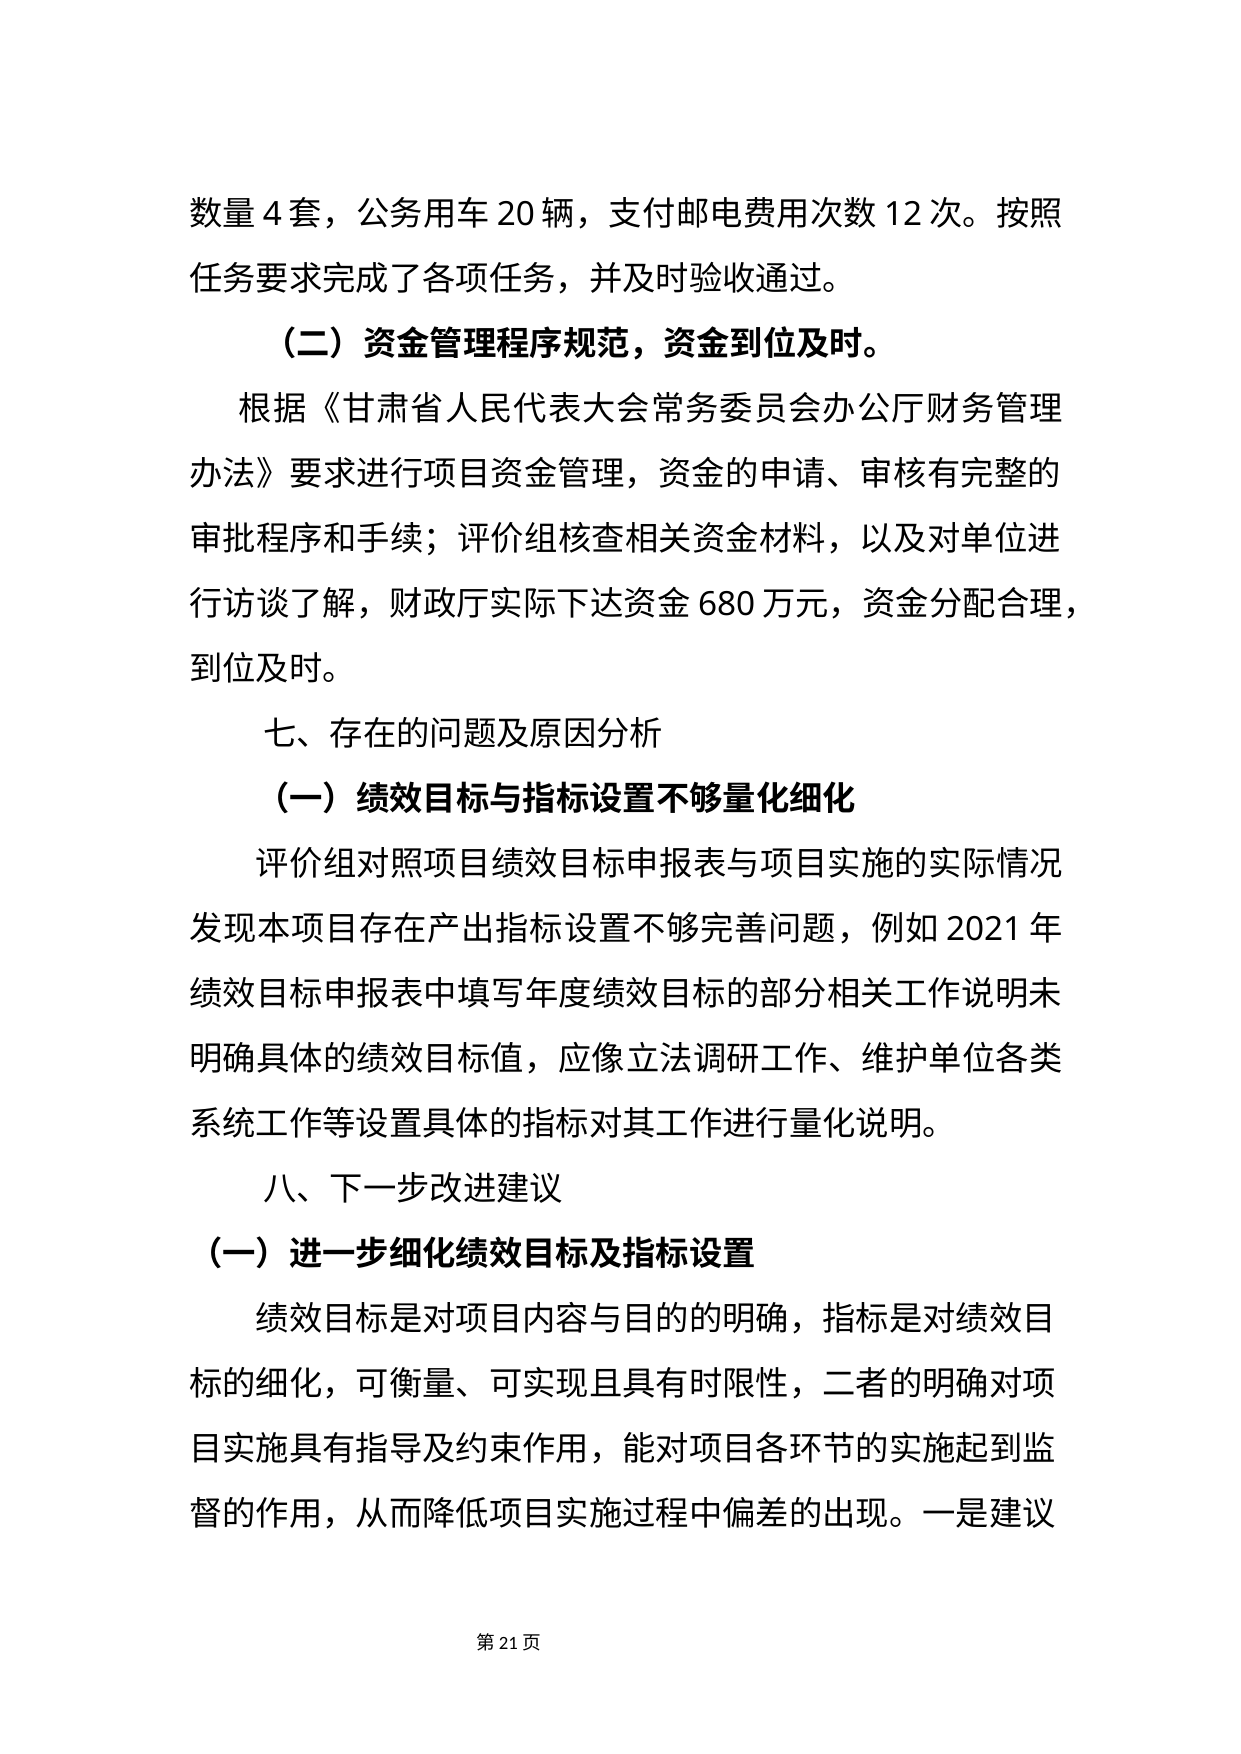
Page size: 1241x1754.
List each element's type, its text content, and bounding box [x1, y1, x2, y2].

list 督的作用，从而降低项目实施过程中偏差的出现。一是建议 [189, 1478, 1063, 1543]
list 绩效目标与指标设置不够量化细化 [189, 763, 1063, 828]
list 进一步细化绩效目标及指标设置 [189, 1218, 1063, 1283]
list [189, 178, 1063, 308]
text 存在的问题及原因分析 [189, 698, 1063, 763]
list 评价组对照项目绩效目标申报表与项目实施的实际情况，发现本项目存在产出指标设置不够完善问题，例如2021年绩效目标申报表中填写年度绩效目标的部分相关工作说明未明确具体的绩效目标值，应像立法调研工作、维护单位各类系统工作等设置具体的指标对其工作进行量化说明。 [189, 828, 1063, 1153]
list （二）资金管理程序规范，资金到位及时。 [263, 308, 1063, 373]
text 下一步改进建议 [189, 1153, 1063, 1218]
text 根据《甘肃省人民代表大会常务委员会办公厅财务管理办法》要求进行项目资金管理，资金的申请、审核有完整的审批程序和手续；评价组核查相关资金材料，以及对单位进行访谈了解，财政厅实际下达资金680万元，资金分配合理，到位及时。 [189, 373, 1063, 698]
list 目实施具有指导及约束作用，能对项目各环节的实施起到监 [189, 1413, 1063, 1478]
list 标的细化，可衡量、可实现且具有时限性，二者的明确对项 [189, 1348, 1063, 1413]
list 绩效目标是对项目内容与目的的明确，指标是对绩效目 [189, 1283, 1063, 1348]
